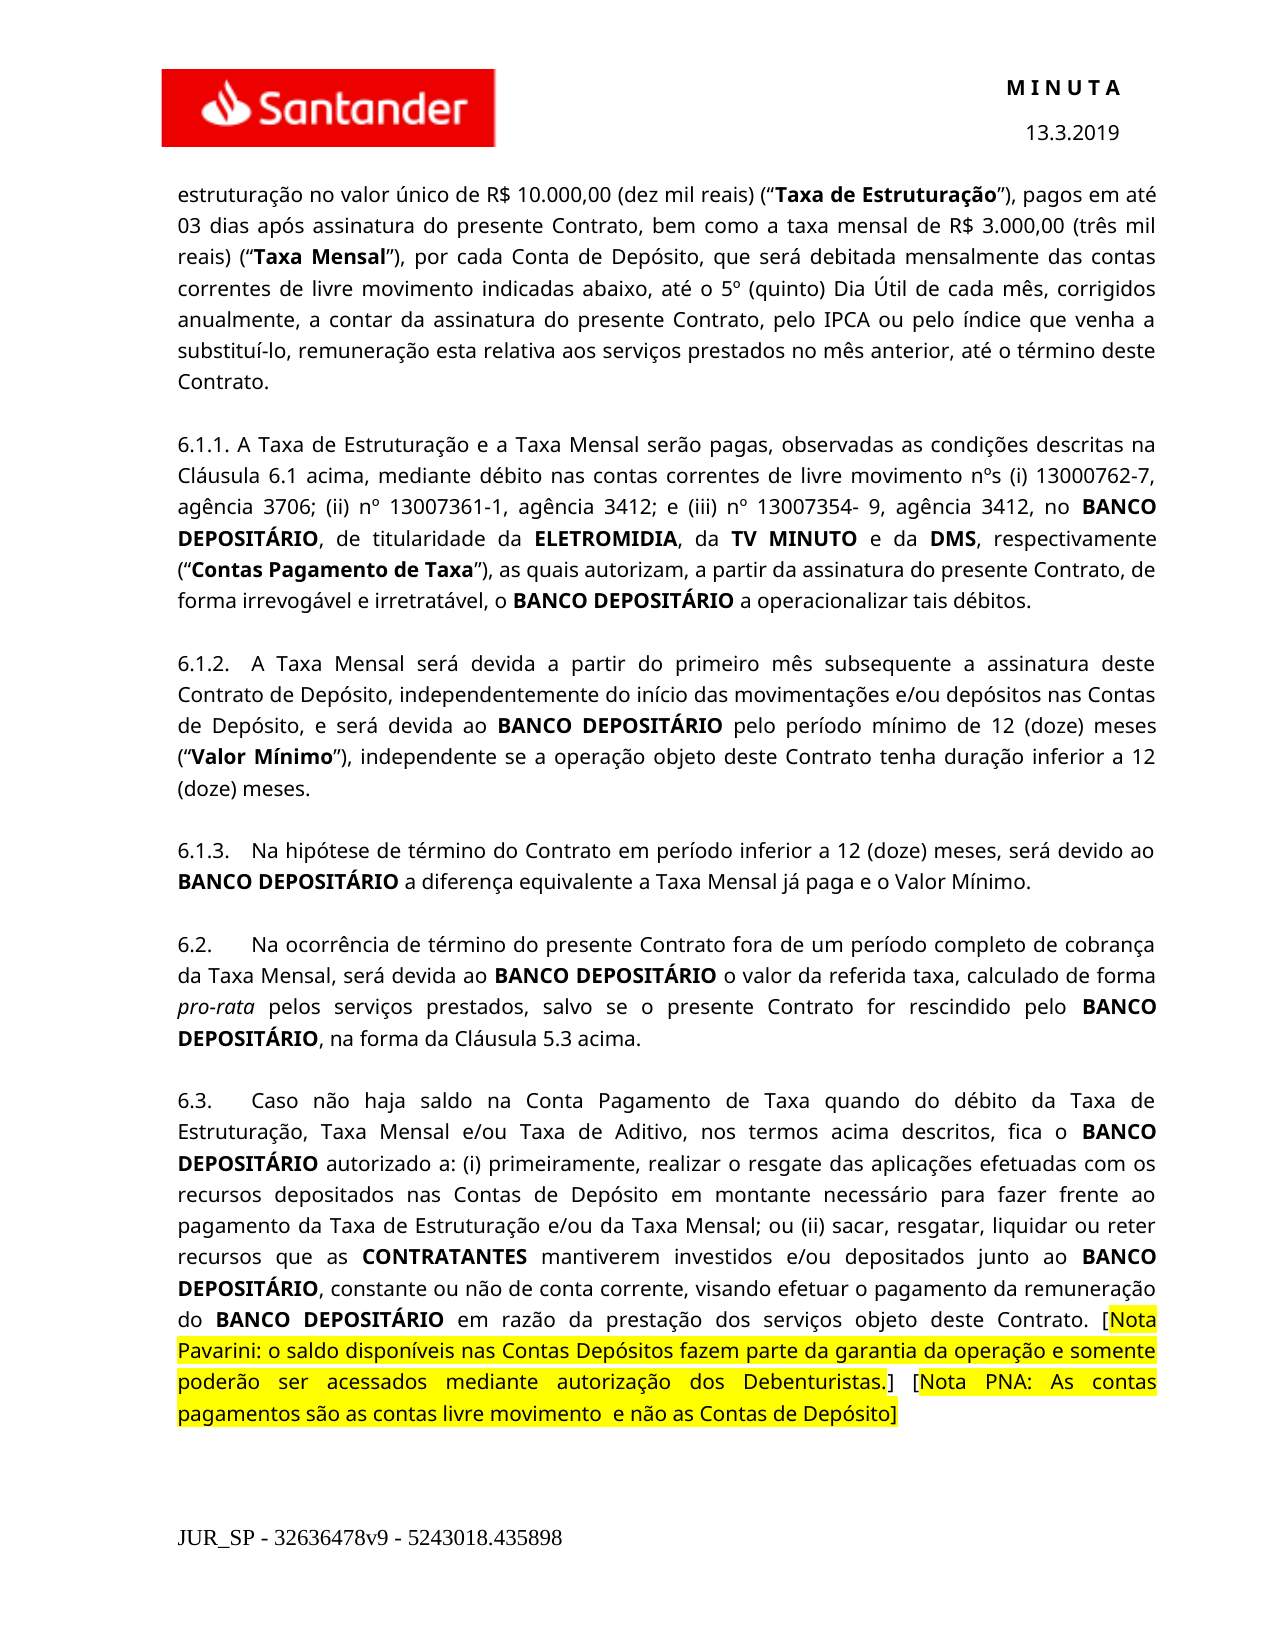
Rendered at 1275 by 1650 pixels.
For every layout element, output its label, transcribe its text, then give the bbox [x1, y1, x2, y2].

text 6.2. Na ocorrência de término do presente Contrato fora de um período completo de cobrança da Taxa Mensal, será devida ao BANCO DEPOSITÁRIO o valor da referida taxa, calculado de forma pro-rata pelos serviços prestados, salvo se o presente Contrato for rescindido pelo BANCO DEPOSITÁRIO, na forma da Cláusula 5.3 acima. [177, 927, 1157, 1052]
text 6.1.1. A Taxa de Estruturação e a Taxa Mensal serão pagas, observadas as condições descritas na Cláusula 6.1 acima, mediante débito nas contas correntes de livre movimento nºs (i) 13000762-7, agência 3706; (ii) nº 13007361-1, agência 3412; e (iii) nº 13007354- 9, agência 3412, no BANCO DEPOSITÁRIO, de titularidade da ELETROMIDIA, da TV MINUTO e da DMS, respectivamente (“Contas Pagamento de Taxa”), as quais autorizam, a partir da assinatura do presente Contrato, de forma irrevogável e irretratável, o BANCO DEPOSITÁRIO a operacionalizar tais débitos. [177, 427, 1157, 615]
text 6.3. Caso não haja saldo na Conta Pagamento de Taxa quando do débito da Taxa de Estruturação, Taxa Mensal e/ou Taxa de Aditivo, nos termos acima descritos, fica o BANCO DEPOSITÁRIO autorizado a: (i) primeiramente, realizar o resgate das aplicações efetuadas com os recursos depositados nas Contas de Depósito em montante necessário para fazer frente ao pagamento da Taxa de Estruturação e/ou da Taxa Mensal; ou (ii) sacar, resgatar, liquidar ou reter recursos que as CONTRATANTES mantiverem investidos e/ou depositados junto ao BANCO DEPOSITÁRIO, constante ou não de conta corrente, visando efetuar o pagamento da remuneração do BANCO DEPOSITÁRIO em razão da prestação dos serviços objeto deste Contrato. [Nota Pavarini: o saldo disponíveis nas Contas Depósitos fazem parte da garantia da operação e somente poderão ser acessados mediante autorização dos Debenturistas.] [Nota PNA: As contas pagamentos são as contas livre movimento e não as Contas de Depósito] [177, 1364, 1157, 1427]
text 6.1.3. Na hipótese de término do Contrato em período inferior a 12 (doze) meses, será devido ao BANCO DEPOSITÁRIO a diferença equivalente a Taxa Mensal já paga e o Valor Mínimo. [177, 833, 1157, 896]
text 6.3. Caso não haja saldo na Conta Pagamento de Taxa quando do débito da Taxa de Estruturação, Taxa Mensal e/ou Taxa de Aditivo, nos termos acima descritos, fica o BANCO DEPOSITÁRIO autorizado a: (i) primeiramente, realizar o resgate das aplicações efetuadas com os recursos depositados nas Contas de Depósito em montante necessário para fazer frente ao pagamento da Taxa de Estruturação e/ou da Taxa Mensal; ou (ii) sacar, resgatar, liquidar ou reter recursos que as CONTRATANTES mantiverem investidos e/ou depositados junto ao BANCO DEPOSITÁRIO, constante ou não de conta corrente, visando efetuar o pagamento da remuneração do BANCO DEPOSITÁRIO em razão da prestação dos serviços objeto deste Contrato. [Nota Pavarini: o saldo disponíveis nas Contas Depósitos fazem parte da garantia da operação e somente poderão ser acessados mediante autorização dos Debenturistas.] [Nota PNA: As contas pagamentos são as contas livre movimento e não as Contas de Depósito] [177, 1083, 1157, 1336]
picture [161, 69, 500, 147]
text 6.1.2. A Taxa Mensal será devida a partir do primeiro mês subsequente a assinatura deste Contrato de Depósito, independentemente do início das movimentações e/ou depósitos nas Contas de Depósito, e será devida ao BANCO DEPOSITÁRIO pelo período mínimo de 12 (doze) meses (“Valor Mínimo”), independente se a operação objeto deste Contrato tenha duração inferior a 12 (doze) meses. [177, 646, 1157, 802]
